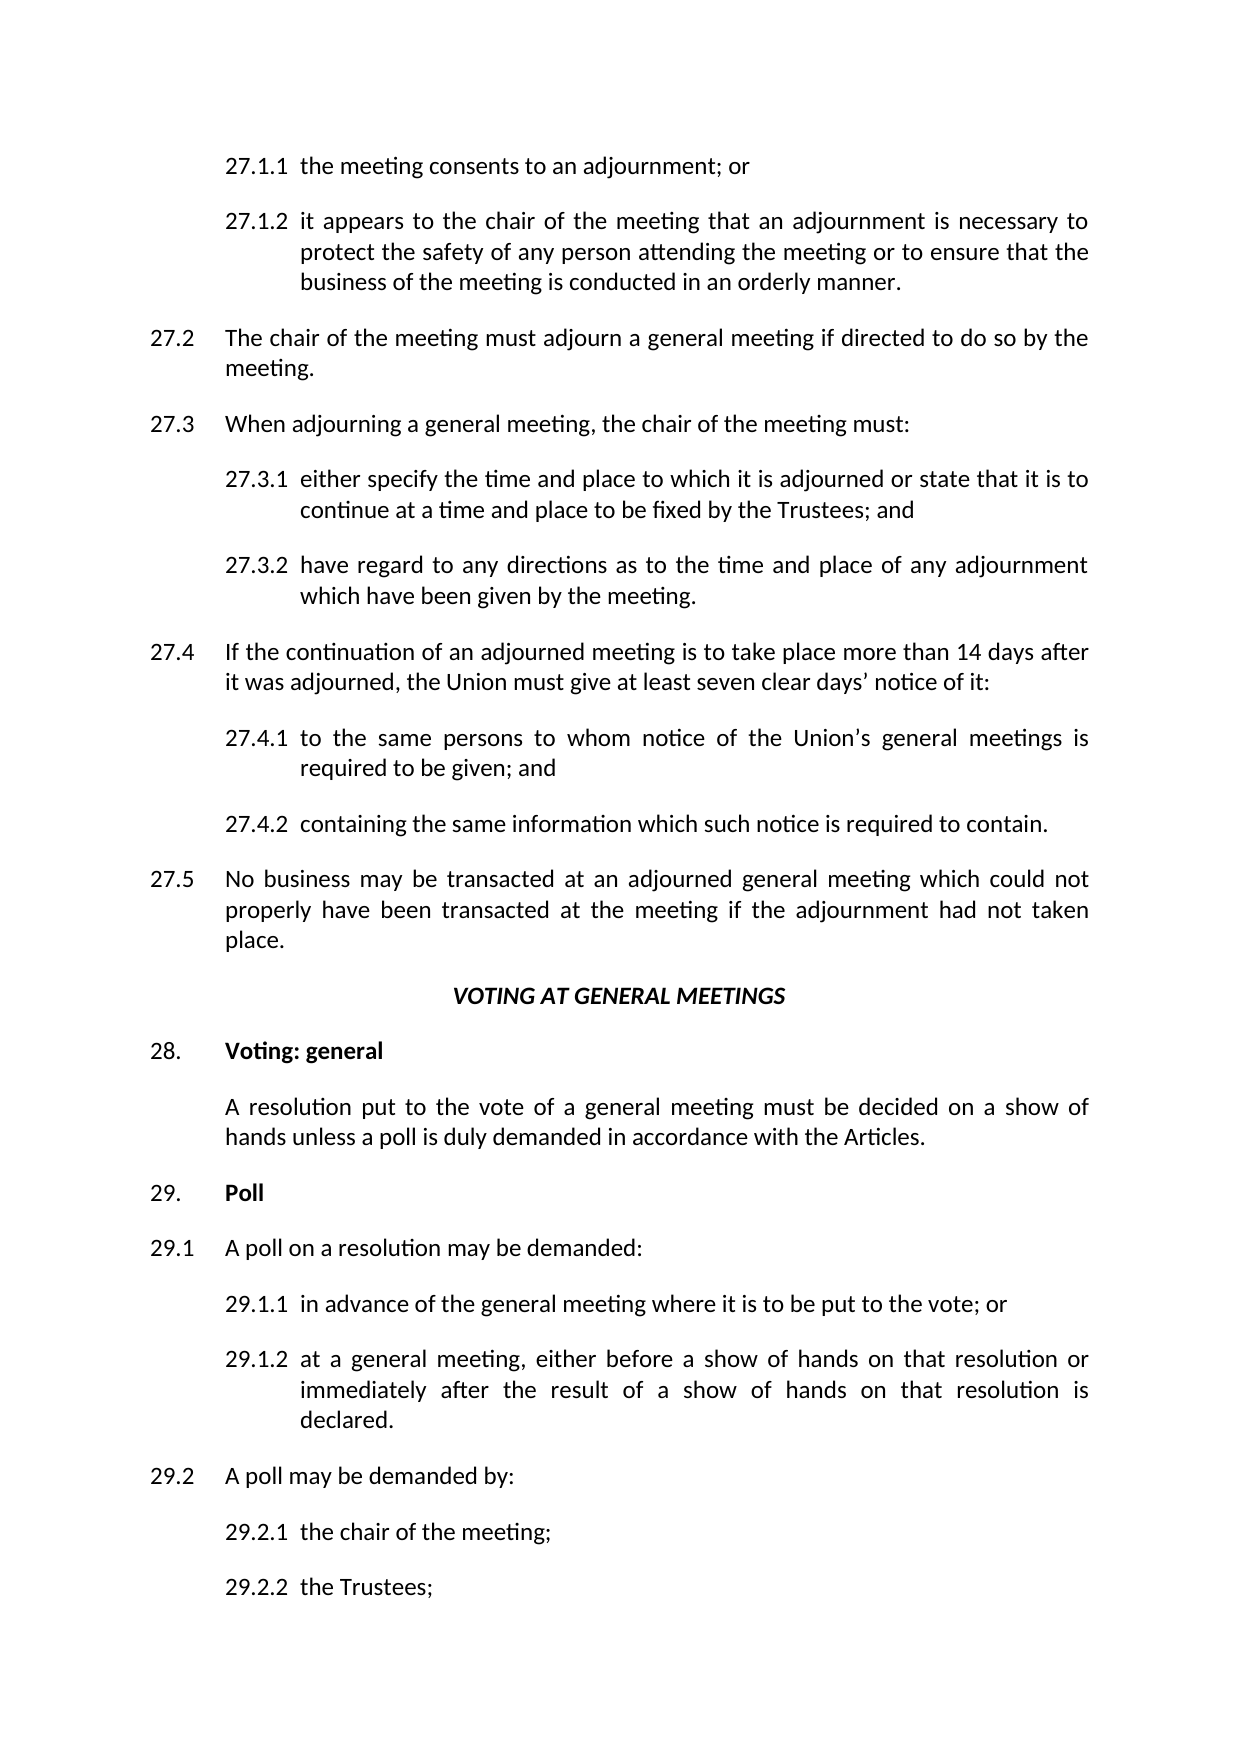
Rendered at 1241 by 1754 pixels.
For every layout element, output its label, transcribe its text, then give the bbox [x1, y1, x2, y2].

text Poll [150, 1177, 1090, 1207]
text to the same persons to whom notice of the Union’s general meetings is required to be given; and [225, 722, 1090, 783]
text the Trustees; [225, 1571, 1090, 1602]
text No business may be transacted at an adjourned general meeting which could not properly have been transacted at the meeting if the adjournment had not taken place. [150, 863, 1090, 955]
text Voting: general [150, 1035, 1090, 1066]
text A resolution put to the vote of a general meeting must be decided on a show of hands unless a poll is duly demanded in accordance with the Articles. [225, 1091, 1090, 1152]
text When adjourning a general meeting, the chair of the meeting must: [150, 408, 1090, 439]
text the meeting consents to an adjournment; or [225, 150, 1090, 181]
text If the continuation of an adjourned meeting is to take place more than 14 days after it was adjourned, the Union must give at least seven clear days’ notice of it: [150, 636, 1090, 697]
text at a general meeting, either before a show of hands on that resolution or immediately after the result of a show of hands on that resolution is declared. [225, 1343, 1090, 1435]
text have regard to any directions as to the time and place of any adjournment which have been given by the meeting. [225, 550, 1090, 611]
text the chair of the meeting; [225, 1516, 1090, 1546]
text containing the same information which such notice is required to contain. [225, 808, 1090, 838]
text it appears to the chair of the meeting that an adjournment is necessary to protect the safety of any person attending the meeting or to ensure that the business of the meeting is conducted in an orderly manner. [225, 206, 1090, 297]
text in advance of the general meeting where it is to be put to the vote; or [225, 1288, 1090, 1318]
text A poll may be demanded by: [150, 1460, 1090, 1491]
text VOTING AT GENERAL MEETINGS [150, 980, 1090, 1010]
text A poll on a resolution may be demanded: [150, 1232, 1090, 1263]
text either specify the time and place to which it is adjourned or state that it is to continue at a time and place to be fixed by the Trustees; and [225, 464, 1090, 525]
text The chair of the meeting must adjourn a general meeting if directed to do so by the meeting. [150, 322, 1090, 383]
